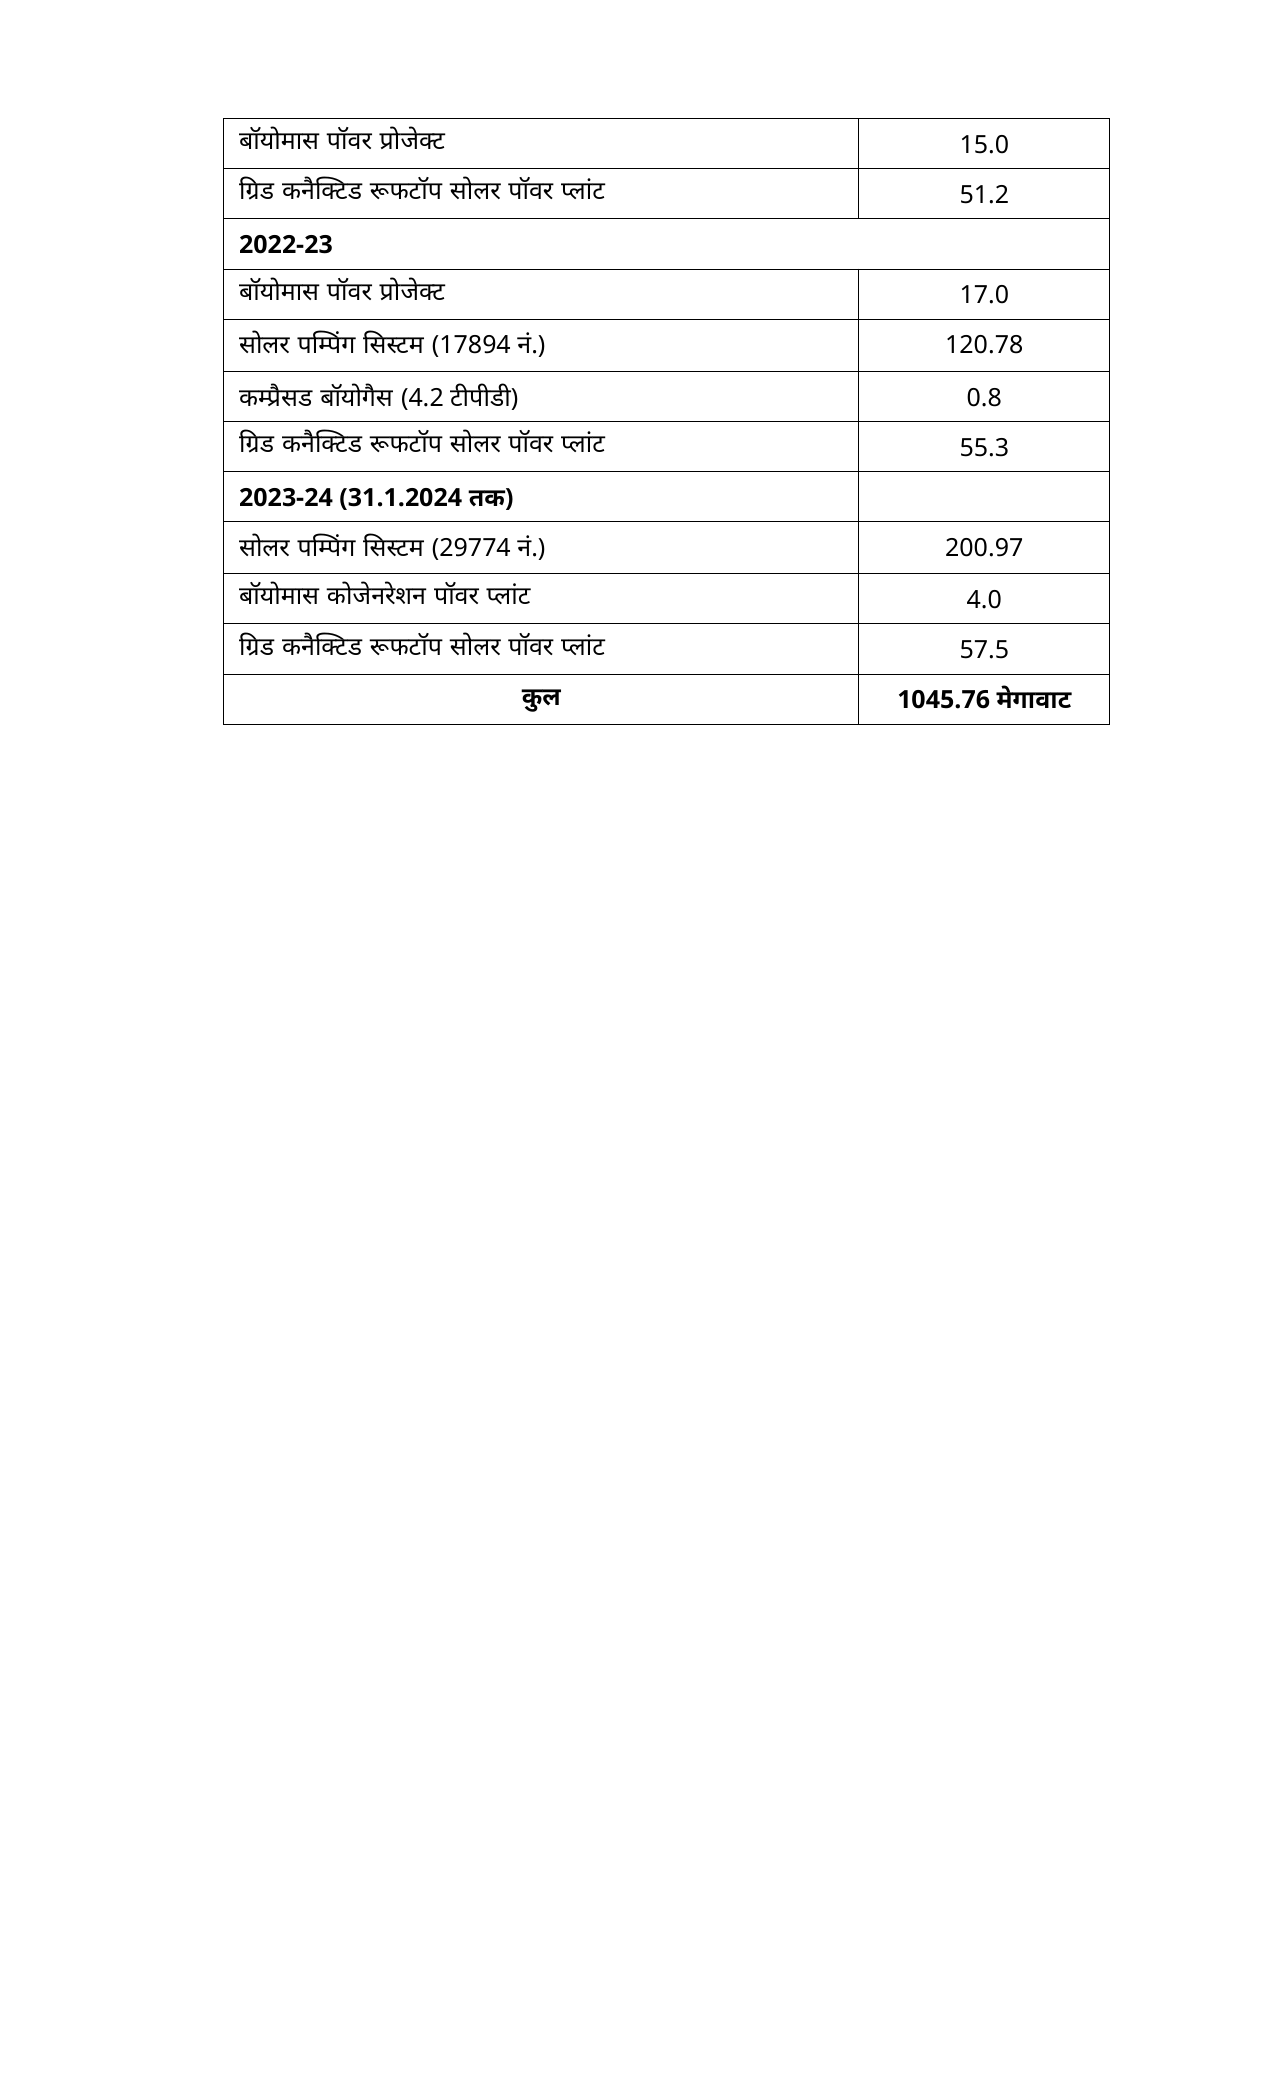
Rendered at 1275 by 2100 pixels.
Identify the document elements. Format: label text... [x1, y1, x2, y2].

table_cell 17.0 [859, 270, 1109, 318]
table_cell 1045.76 मेगावाट [859, 675, 1109, 723]
table_cell ग्रिड कनैक्टिड रूफटॉप सोलर पॉवर प्लांट [224, 624, 858, 673]
table_cell सोलर पम्पिंग सिस्टम (29774 नं.) [224, 522, 858, 573]
table_cell ग्रिड कनैक्टिड रूफटॉप सोलर पॉवर प्लांट [224, 422, 858, 471]
table_cell कम्प्रैसड बॉयोगैस (4.2 टीपीडी) [224, 372, 858, 421]
table_cell बॉयोमास पॉवर प्रोजेक्ट [224, 119, 858, 168]
table_cell [859, 472, 1109, 521]
table_cell 51.2 [859, 169, 1109, 218]
table_cell कुल [224, 675, 858, 723]
table_cell 2022-23 [224, 219, 1109, 268]
table_cell 200.97 [859, 522, 1109, 573]
table_cell 2023-24 (31.1.2024 तक) [224, 472, 858, 521]
table_cell 120.78 [859, 320, 1109, 371]
table_cell ग्रिड कनैक्टिड रूफटॉप सोलर पॉवर प्लांट [224, 169, 858, 218]
table_cell 0.8 [859, 372, 1109, 421]
table_cell 55.3 [859, 422, 1109, 471]
table_cell 57.5 [859, 624, 1109, 673]
table_cell सोलर पम्पिंग सिस्टम (17894 नं.) [224, 320, 858, 371]
table_cell 4.0 [859, 574, 1109, 623]
table_cell 15.0 [859, 119, 1109, 168]
table_cell बॉयोमास पॉवर प्रोजेक्ट [224, 270, 858, 318]
table_cell बॉयोमास कोजेनरेशन पॉवर प्लांट [224, 574, 858, 623]
